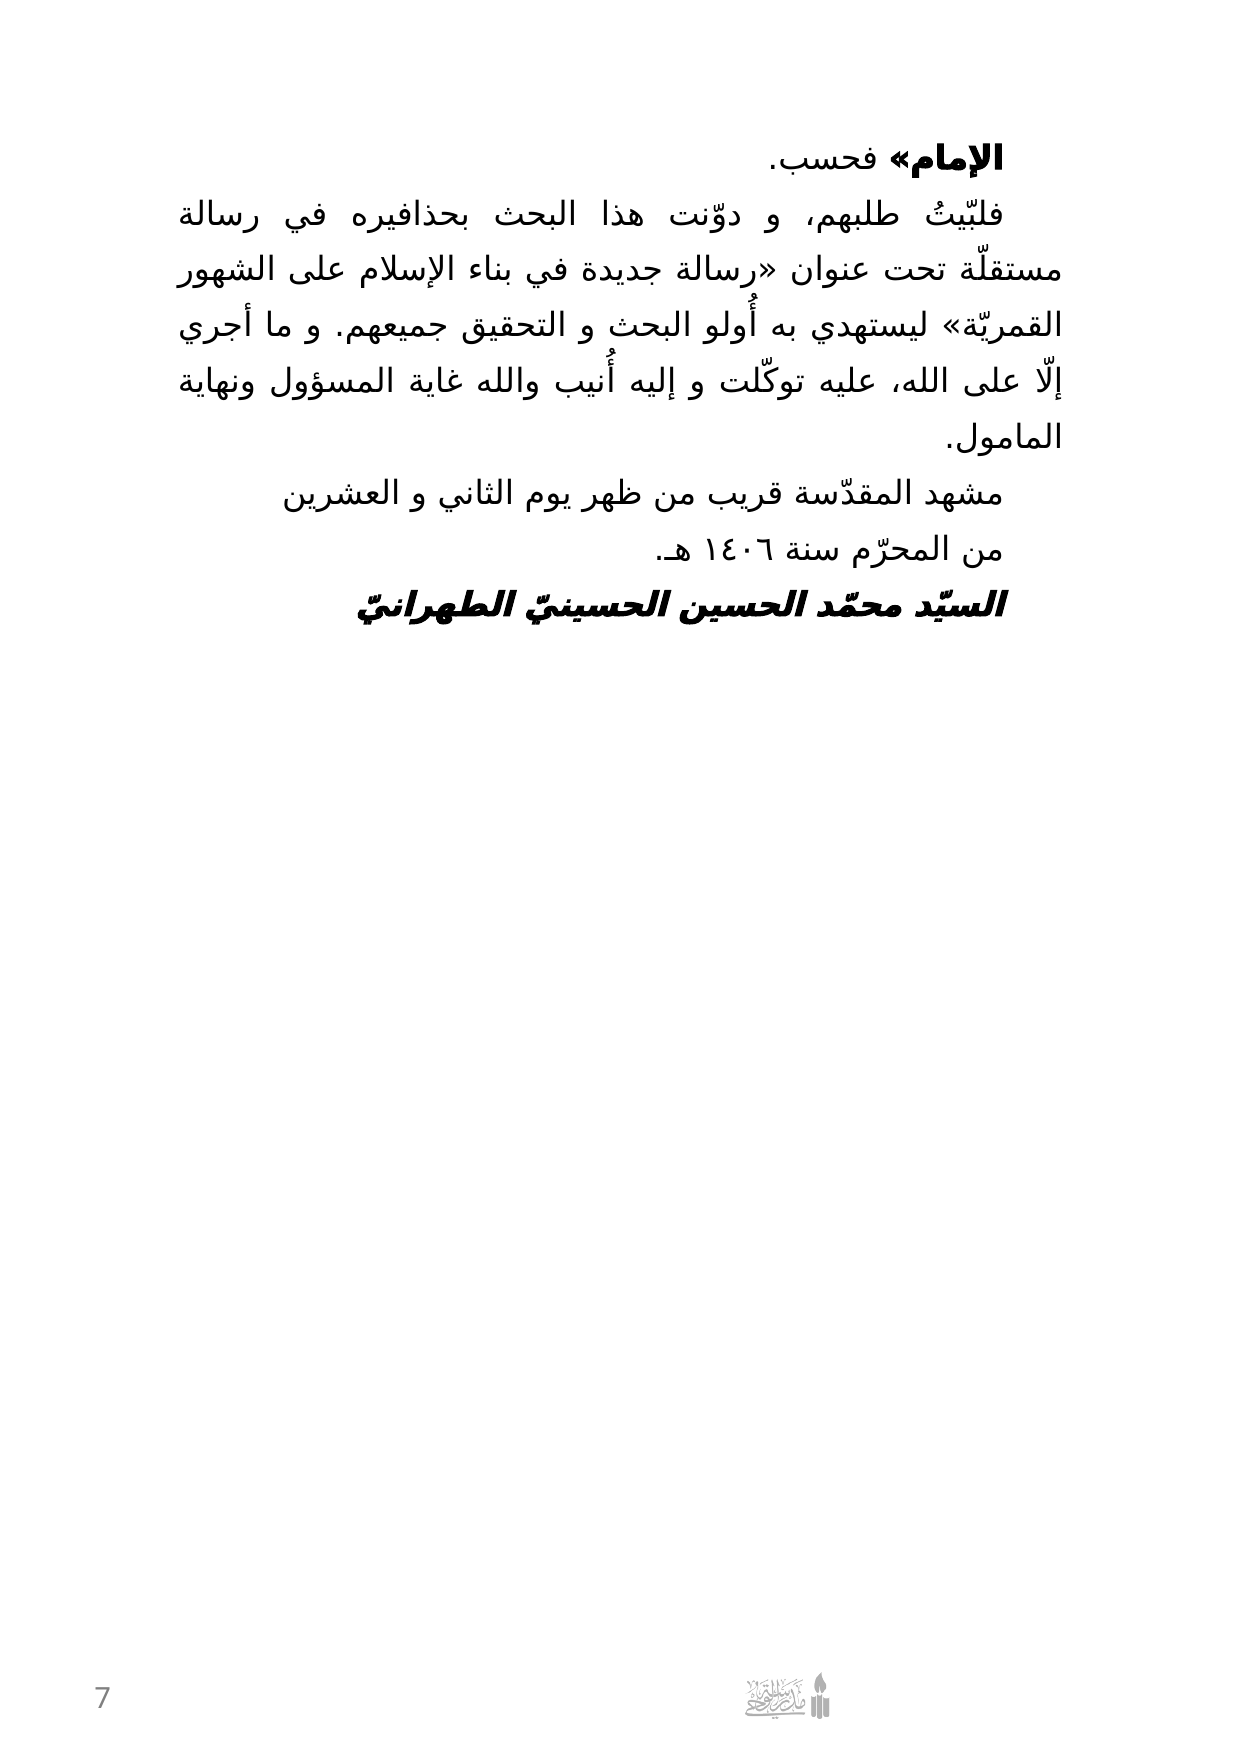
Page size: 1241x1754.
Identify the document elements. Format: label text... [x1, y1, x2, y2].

text السيّد محمّد الحسين الحسينيّ الطهرانيّ‏ [177, 582, 1063, 638]
text من المحرّم سنة ۱٤۰٦ هـ.‏ [177, 527, 1063, 582]
picture [745, 1672, 830, 1719]
text الإمام» فحسب. [177, 136, 1063, 192]
text فلبّيتُ طلبهم، و دوّنت هذا البحث بحذافيره في رسالة مستقلّة تحت عنوان «رسالة جديدة في بناء الإسلام على الشهور القمريّة» ليستهدي به أُولو البحث و التحقيق جميعهم. و ما أجري إلّا على الله، عليه توكّلت و إليه أُنيب والله غاية المسؤول ونهاية المامول. [177, 192, 1063, 471]
text مشهد المقدّسة قريب من ظهر يوم الثاني و العشرين‏ [177, 471, 1063, 527]
